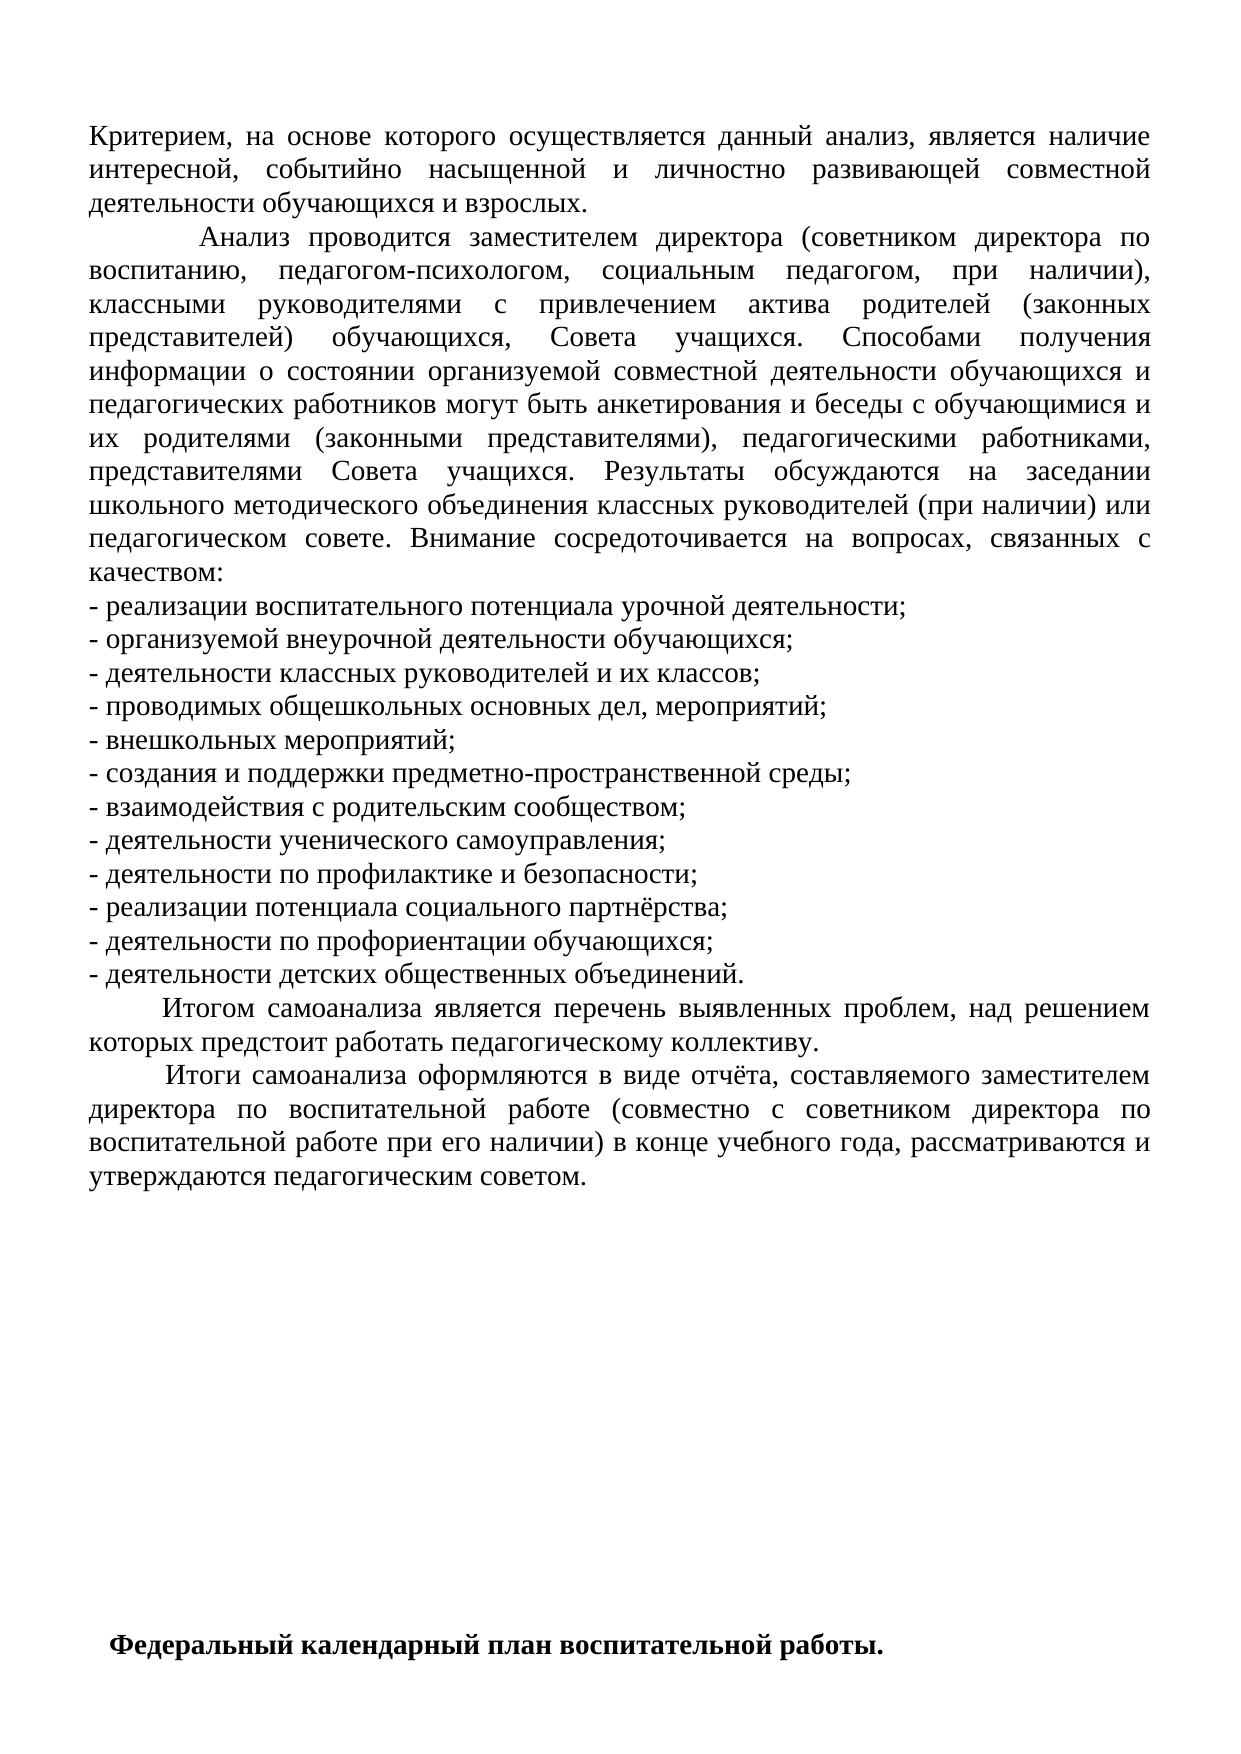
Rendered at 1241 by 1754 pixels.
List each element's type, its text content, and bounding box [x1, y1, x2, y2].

text - деятельности классных руководителей и их классов; [89, 655, 1152, 688]
text - проводимых общешкольных основных дел, мероприятий; [89, 688, 1152, 722]
text Итоги самоанализа оформляются в виде отчёта, составляемого заместителем директора по воспитательной работе (совместно с советником директора по воспитательной работе при его наличии) в конце учебного года, рассматриваются и утверждаются педагогическим советом. [89, 1057, 1152, 1191]
text - внешкольных мероприятий; [89, 722, 1152, 755]
text Анализ проводится заместителем директора (советником директора по воспитанию, педагогом-психологом, социальным педагогом, при наличии), классными руководителями с привлечением актива родителей (законных представителей) обучающихся, Совета учащихся. Способами получения информации о состоянии организуемой совместной деятельности обучающихся и педагогических работников могут быть анкетирования и беседы с обучающимися и их родителями (законными представителями), педагогическими работниками, представителями Совета учащихся. Результаты обсуждаются на заседании школьного методического объединения классных руководителей (при наличии) или педагогическом совете. Внимание сосредоточивается на вопросах, связанных с качеством: [89, 219, 1152, 588]
text - деятельности детских общественных объединений. [89, 957, 1152, 990]
text Федеральный календарный план воспитательной работы. [109, 1627, 1152, 1661]
text - создания и поддержки предметно-пространственной среды; [89, 755, 1152, 789]
text - деятельности по профилактике и безопасности; [89, 856, 1152, 889]
text - реализации воспитательного потенциала урочной деятельности; [89, 588, 1152, 621]
text Итогом самоанализа является перечень выявленных проблем, над решением которых предстоит работать педагогическому коллективу. [89, 990, 1152, 1057]
text - организуемой внеурочной деятельности обучающихся; [89, 621, 1152, 655]
text - деятельности по профориентации обучающихся; [89, 923, 1152, 957]
text - взаимодействия с родительским сообществом; [89, 789, 1152, 822]
text - деятельности ученического самоуправления; [89, 822, 1152, 856]
text Критерием, на основе которого осуществляется данный анализ, является наличие интересной, событийно насыщенной и личностно развивающей совместной деятельности обучающихся и взрослых. [89, 118, 1152, 219]
text - реализации потенциала социального партнёрства; [89, 889, 1152, 923]
